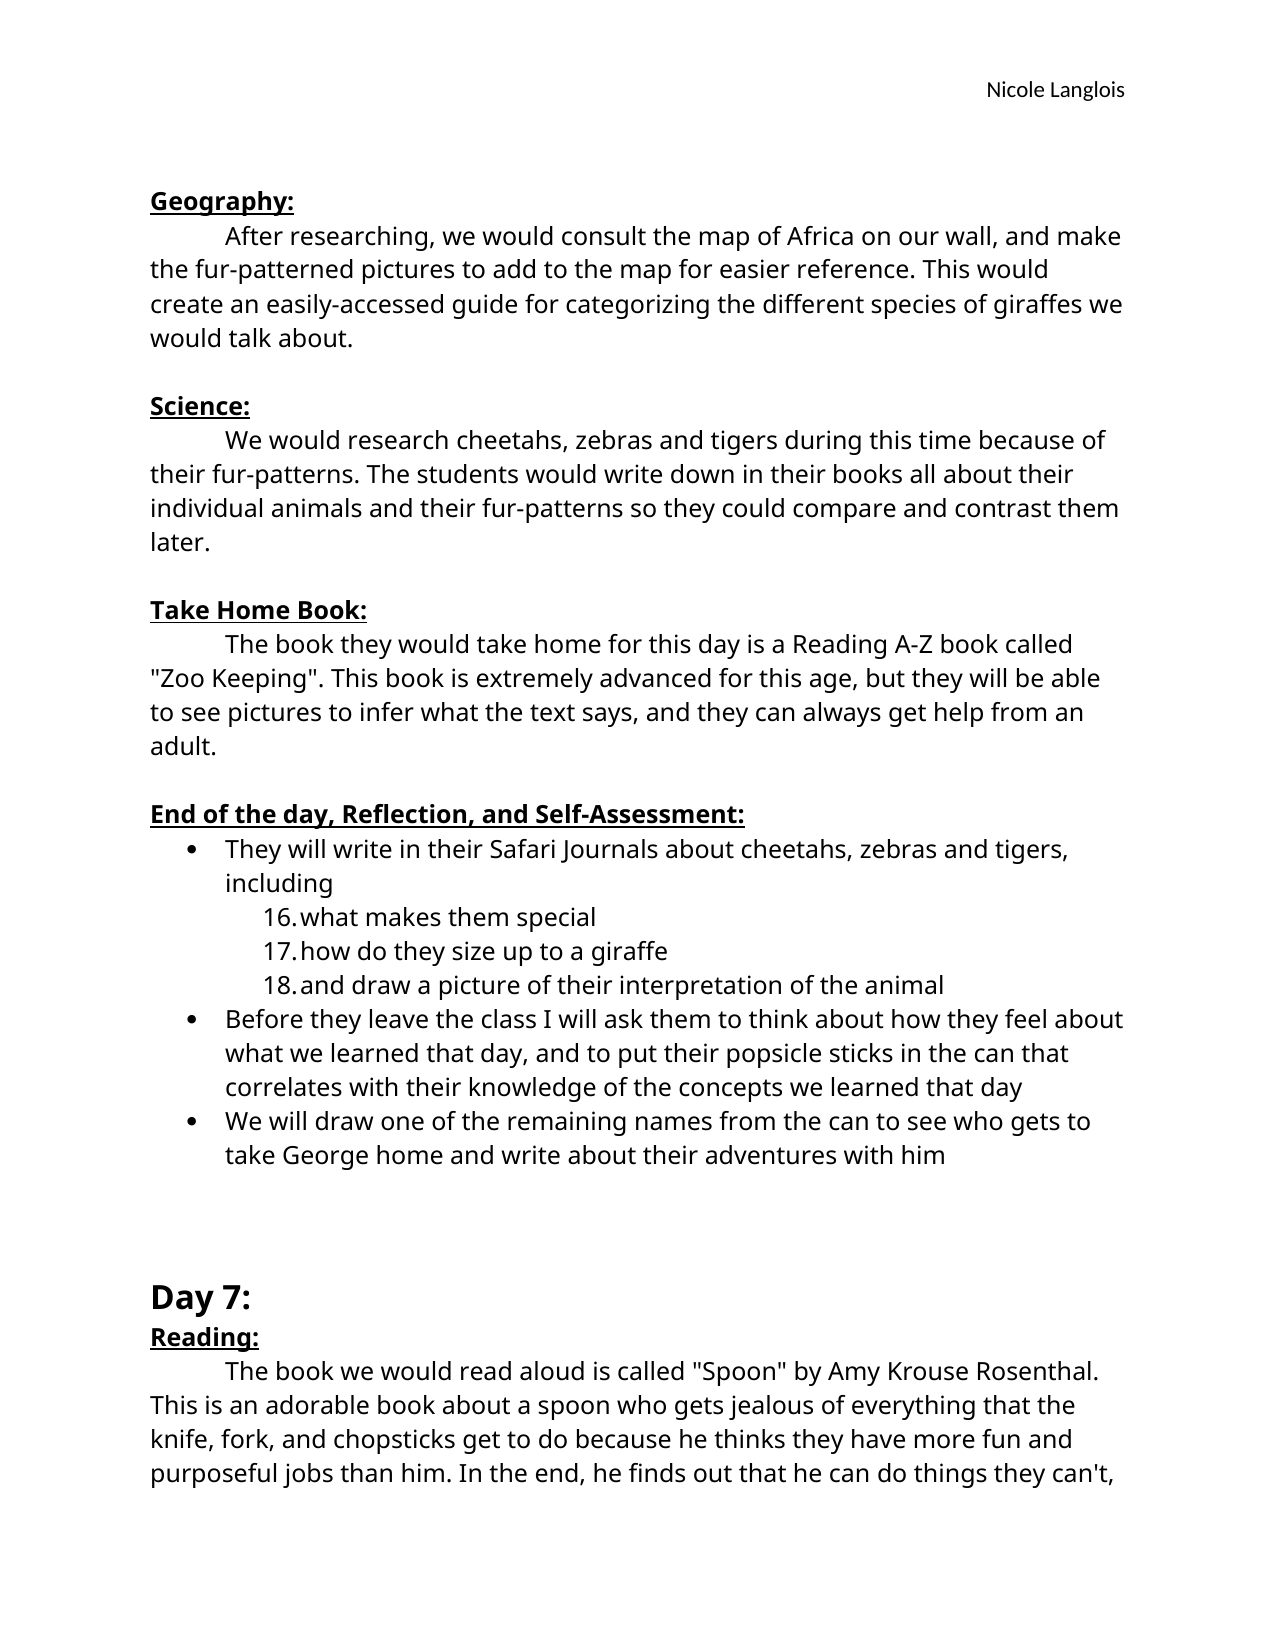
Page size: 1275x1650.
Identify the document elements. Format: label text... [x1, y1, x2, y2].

text Day 7: [150, 1274, 1125, 1319]
text Take Home Book: [150, 593, 1125, 627]
text The book they would take home for this day is a Reading A-Z book called "Zoo Keeping". This book is extremely advanced for this age, but they will be able to see pictures to infer what the text says, and they can always get help from an adult. [150, 627, 1125, 763]
text End of the day, Reflection, and Self-Assessment: [150, 797, 1125, 831]
text Reading: [150, 1319, 1125, 1353]
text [150, 1353, 1125, 1490]
text After researching, we would consult the map of Africa on our wall, and make the fur-patterned pictures to add to the map for easier reference. This would create an easily-accessed guide for categorizing the different species of giraffes we would talk about. [150, 218, 1125, 354]
list how do they size up to a giraffe [262, 933, 1125, 967]
list what makes them special [262, 899, 1125, 933]
list We will draw one of the remaining names from the can to see who gets to take George home and write about their adventures with him [187, 1104, 1125, 1172]
list and draw a picture of their interpretation of the animal [262, 967, 1125, 1002]
text We would research cheetahs, zebras and tigers during this time because of their fur-patterns. The students would write down in their books all about their individual animals and their fur-patterns so they could compare and contrast them later. [150, 422, 1125, 559]
list Before they leave the class I will ask them to think about how they feel about what we learned that day, and to put their popsicle sticks in the can that correlates with their knowledge of the concepts we learned that day [187, 1002, 1125, 1104]
text Science: [150, 388, 1125, 422]
list They will write in their Safari Journals about cheetahs, zebras and tigers, including [187, 831, 1125, 899]
text Geography: [150, 184, 1125, 218]
